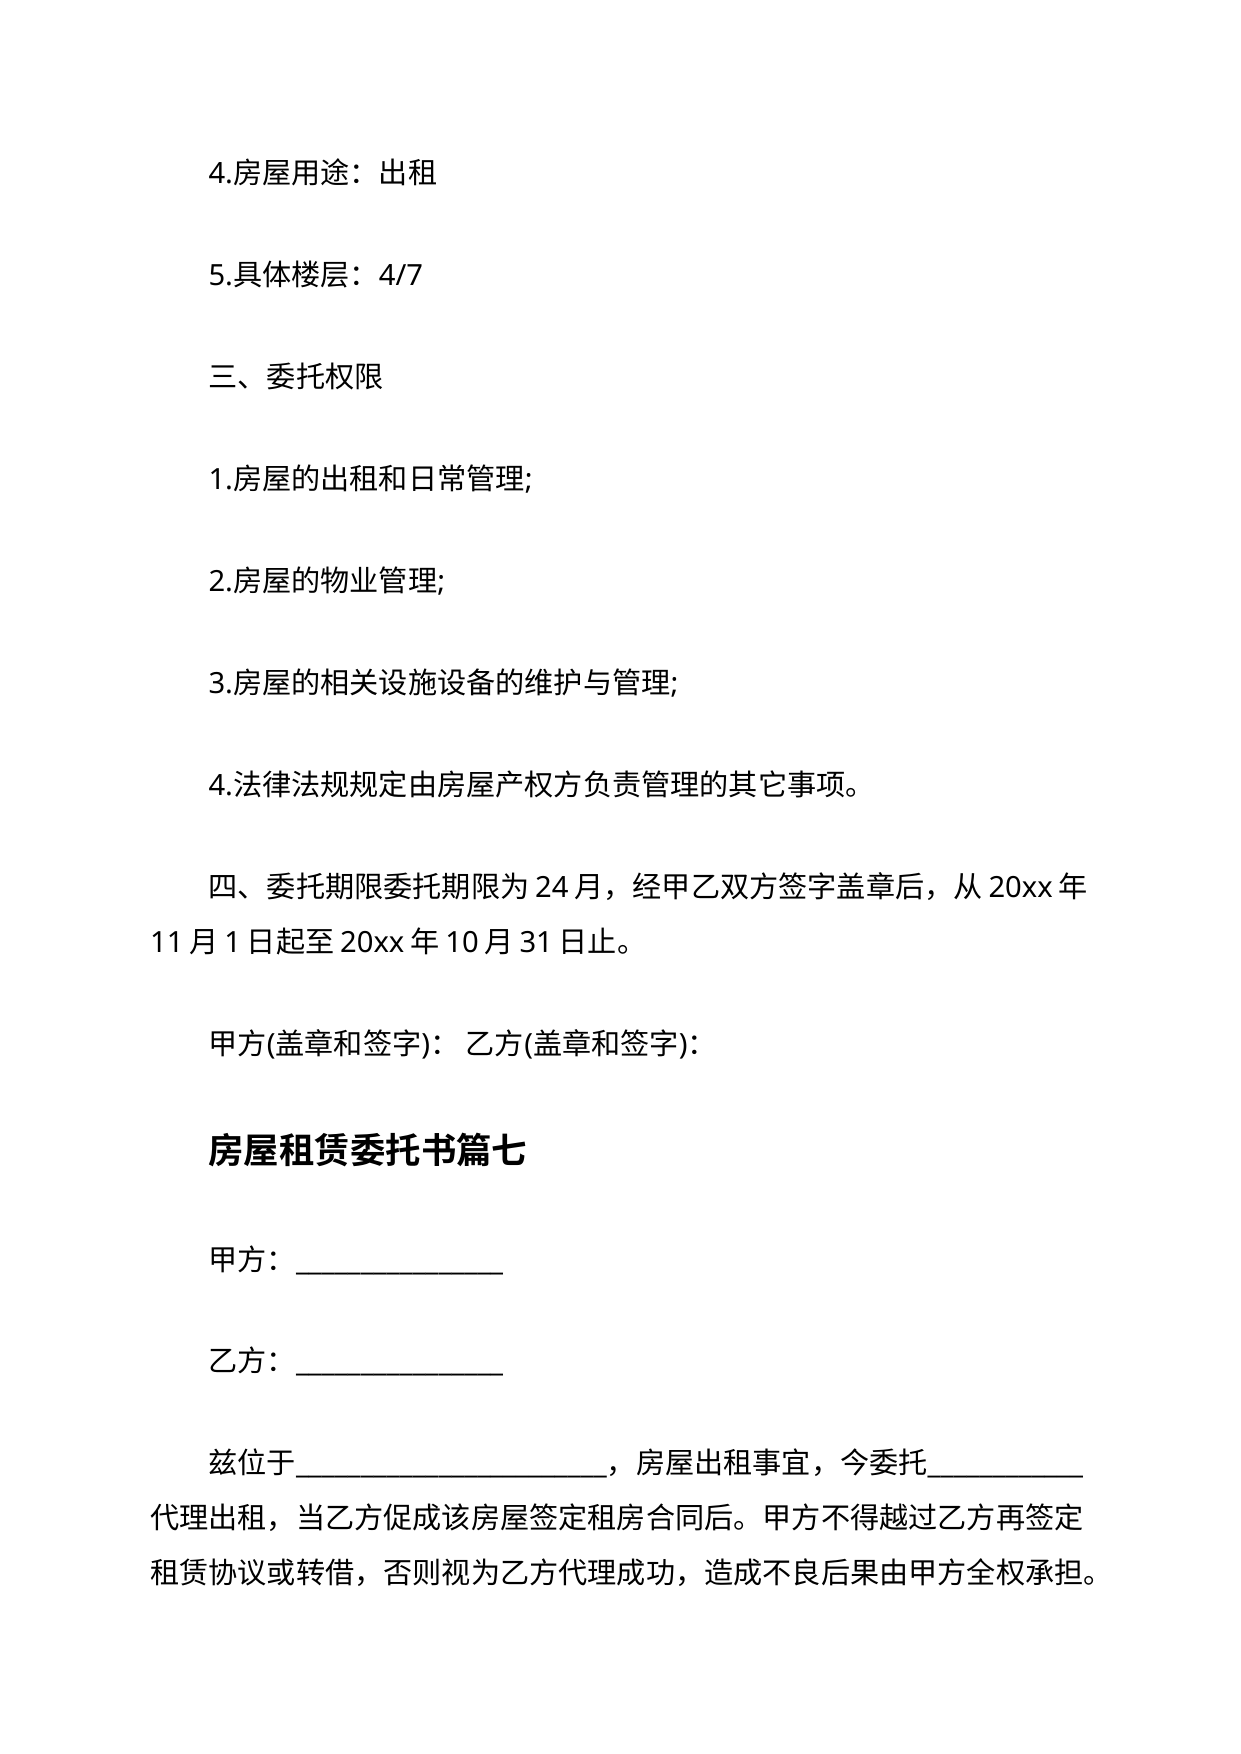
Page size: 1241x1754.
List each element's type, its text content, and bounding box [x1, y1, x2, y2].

text 甲方(盖章和签字)： 乙方(盖章和签字)： [150, 1021, 1090, 1063]
text 1.房屋的出租和日常管理; [150, 456, 1090, 498]
text 四、委托期限委托期限为24月，经甲乙双方签字盖章后，从20xx年11月1日起至20xx年10月31日止。 [150, 864, 1090, 961]
text 4.法律法规规定由房屋产权方负责管理的其它事项。 [150, 762, 1090, 804]
text 2.房屋的物业管理; [150, 558, 1090, 600]
text 乙方：________________ [150, 1338, 1090, 1380]
text 5.具体楼层：4/7 [150, 252, 1090, 294]
text 房屋租赁委托书篇七 [150, 1123, 1090, 1174]
text 甲方：________________ [150, 1236, 1090, 1278]
text 4.房屋用途：出租 [150, 150, 1090, 192]
text 3.房屋的相关设施设备的维护与管理; [150, 660, 1090, 702]
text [150, 1440, 1090, 1592]
text 三、委托权限 [150, 354, 1090, 396]
